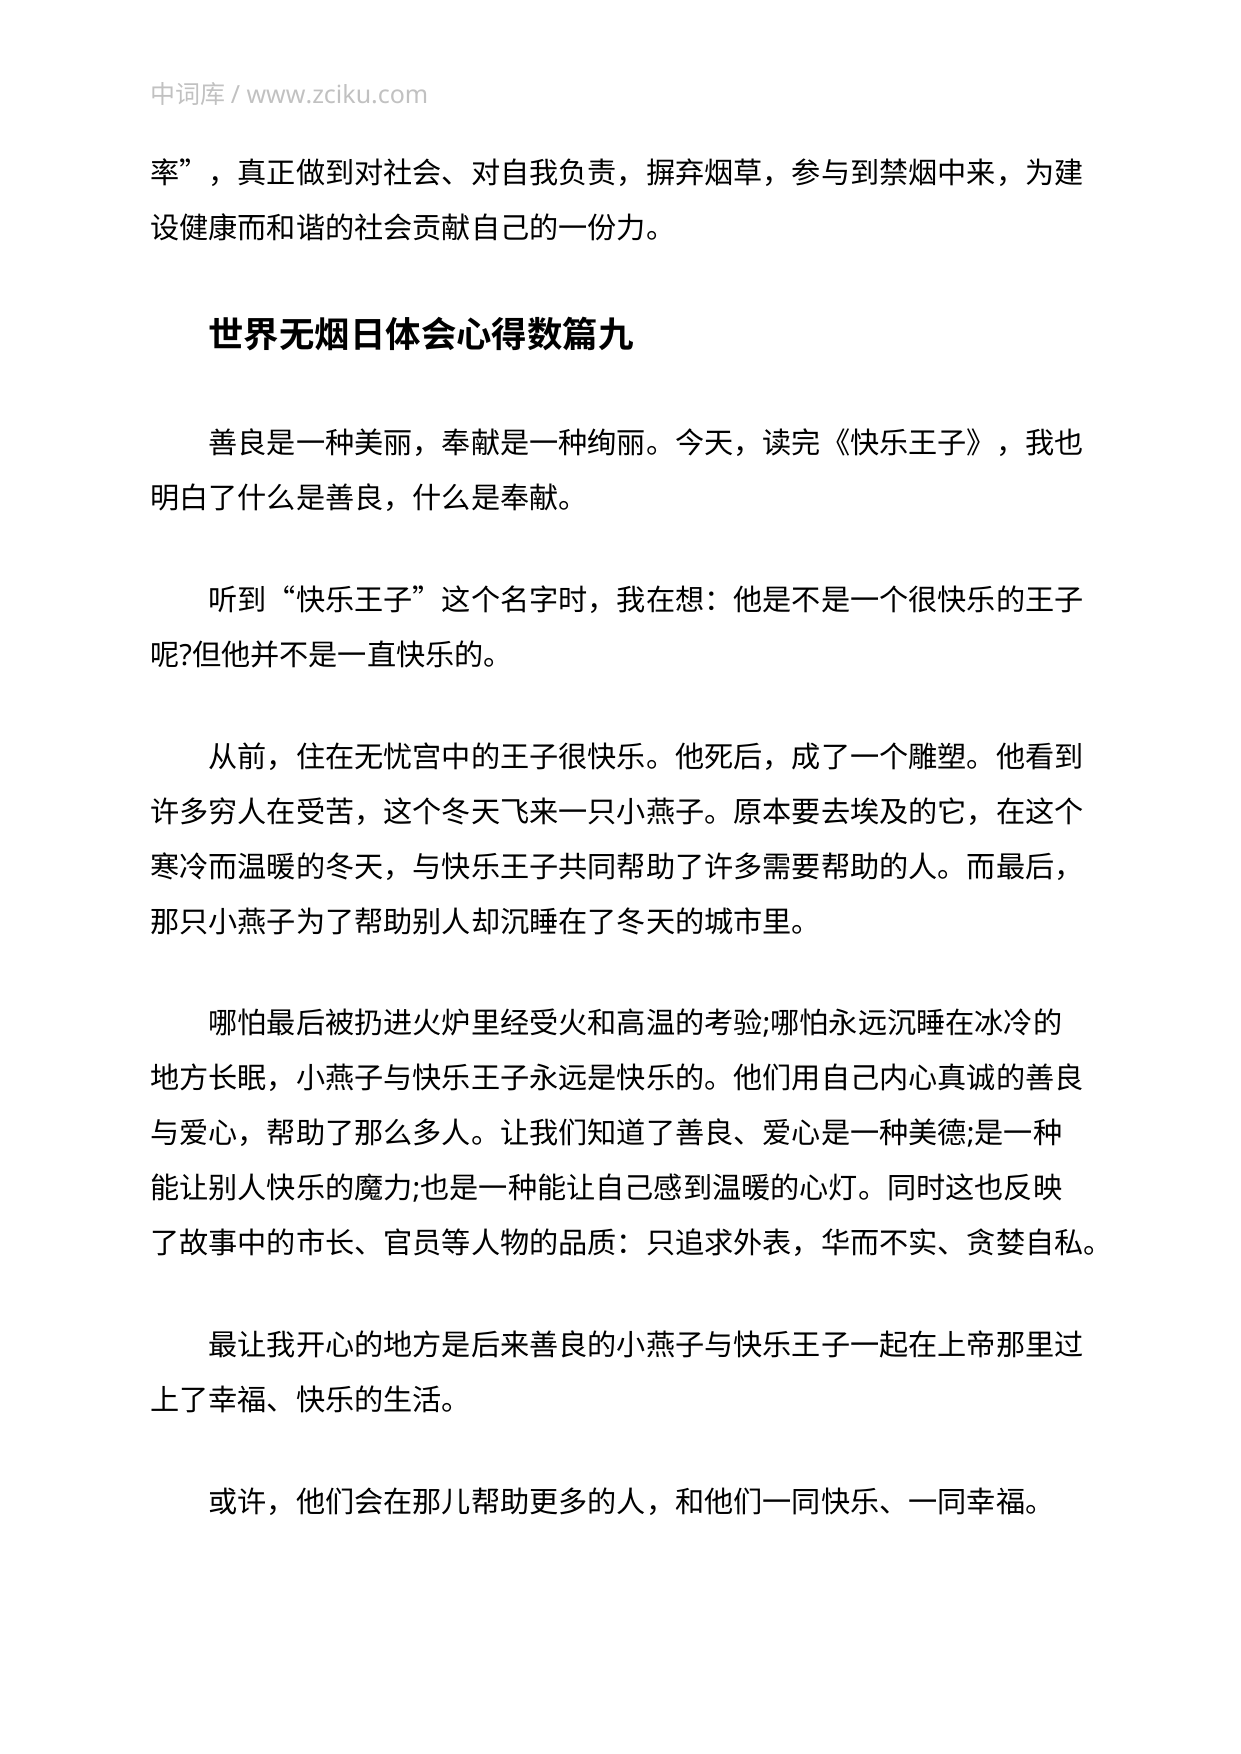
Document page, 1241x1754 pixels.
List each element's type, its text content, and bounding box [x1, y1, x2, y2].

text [150, 150, 1090, 247]
text 或许，他们会在那儿帮助更多的人，和他们一同快乐、一同幸福。 [150, 1478, 1090, 1521]
text 最让我开心的地方是后来善良的小燕子与快乐王子一起在上帝那里过上了幸福、快乐的生活。 [150, 1322, 1090, 1419]
text 善良是一种美丽，奉献是一种绚丽。今天，读完《快乐王子》，我也明白了什么是善良，什么是奉献。 [150, 420, 1090, 517]
text 从前，住在无忧宫中的王子很快乐。他死后，成了一个雕塑。他看到许多穷人在受苦，这个冬天飞来一只小燕子。原本要去埃及的它，在这个寒冷而温暖的冬天，与快乐王子共同帮助了许多需要帮助的人。而最后，那只小燕子为了帮助别人却沉睡在了冬天的城市里。 [150, 734, 1090, 941]
text 世界无烟日体会心得数篇九 [150, 307, 1090, 358]
text 听到“快乐王子”这个名字时，我在想：他是不是一个很快乐的王子呢?但他并不是一直快乐的。 [150, 577, 1090, 674]
text 哪怕最后被扔进火炉里经受火和高温的考验;哪怕永远沉睡在冰冷的地方长眠，小燕子与快乐王子永远是快乐的。他们用自己内心真诚的善良与爱心，帮助了那么多人。让我们知道了善良、爱心是一种美德;是一种能让别人快乐的魔力;也是一种能让自己感到温暖的心灯。同时这也反映了故事中的市长、官员等人物的品质：只追求外表，华而不实、贪婪自私。 [150, 1000, 1090, 1262]
